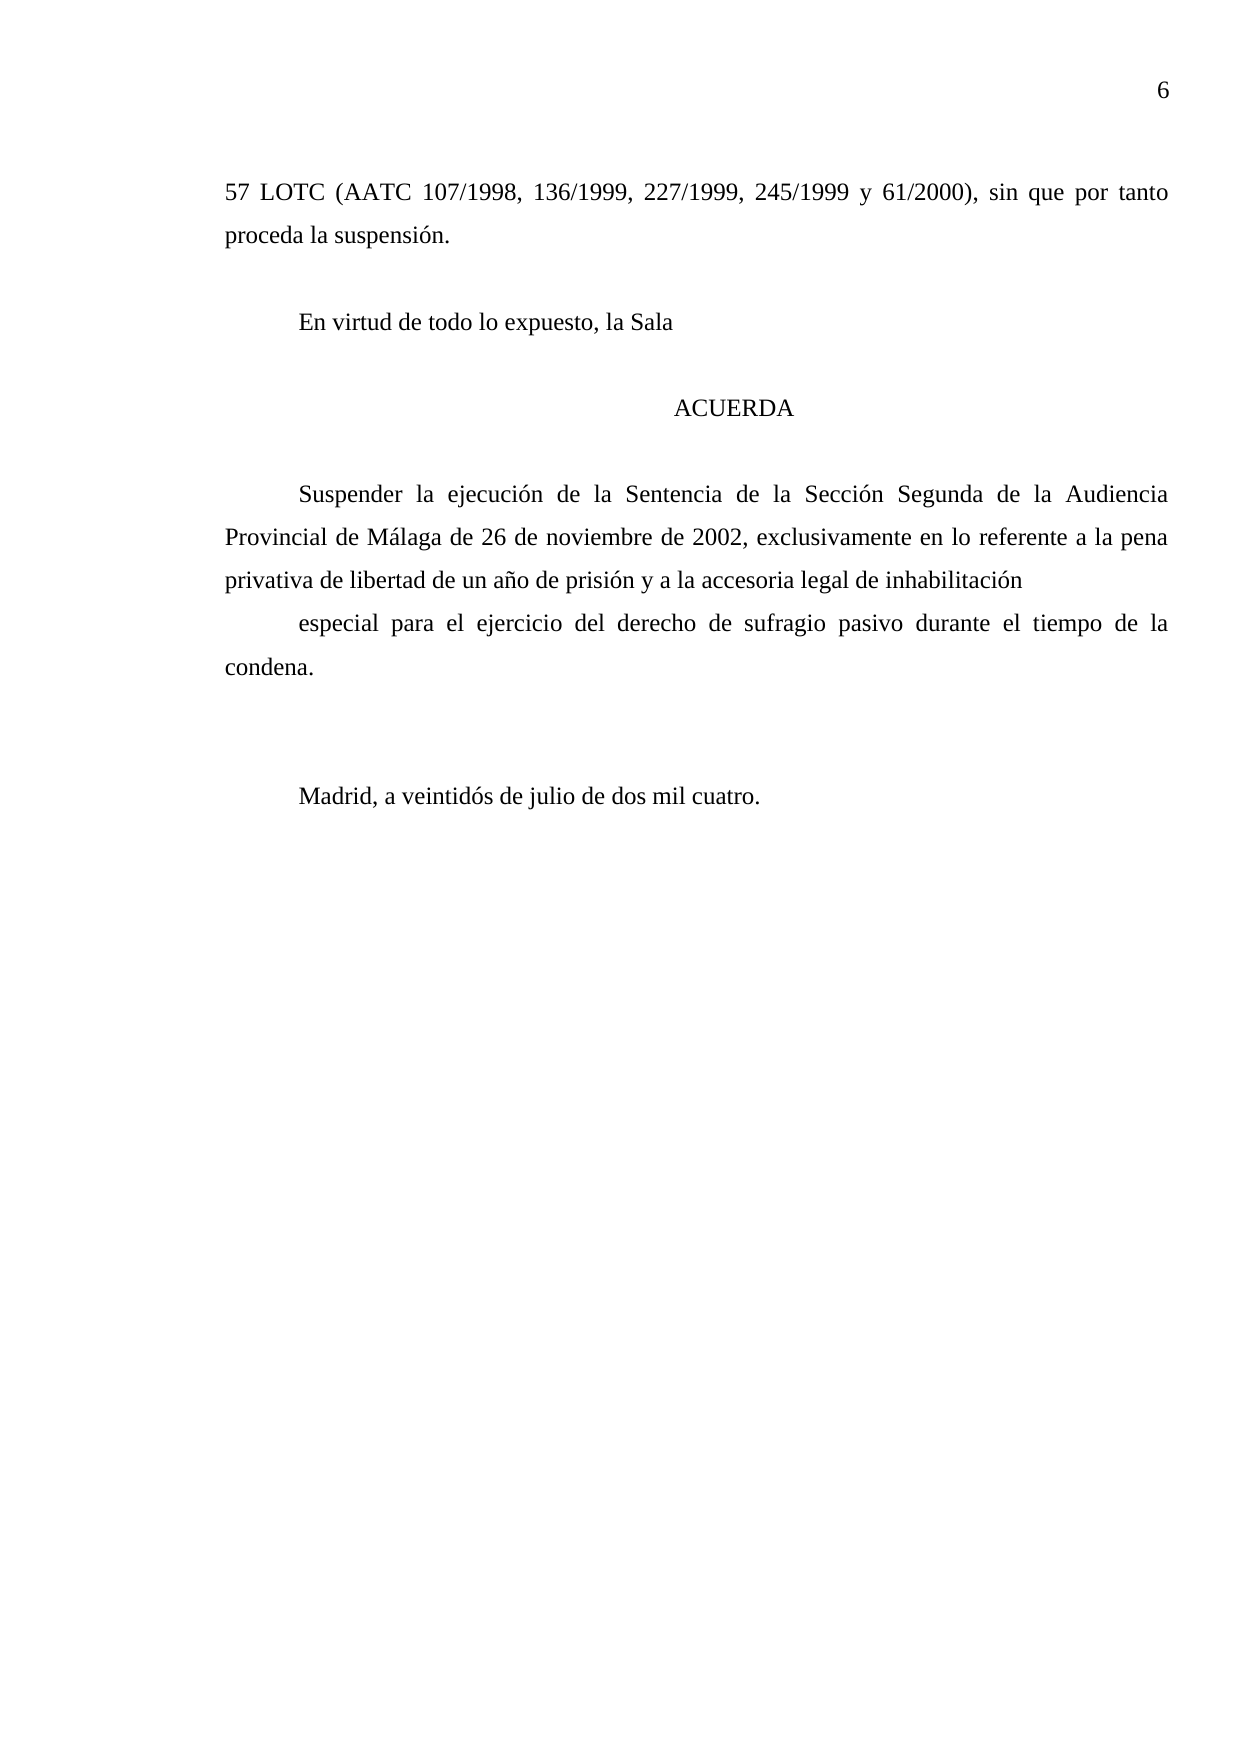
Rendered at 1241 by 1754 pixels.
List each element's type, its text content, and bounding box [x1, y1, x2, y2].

text especial para el ejercicio del derecho de sufragio pasivo durante el tiempo de la condena. [224, 608, 1169, 680]
text En virtud de todo lo expuesto, la Sala [224, 307, 1169, 335]
text Madrid, a veintidós de julio de dos mil cuatro. [224, 781, 1169, 810]
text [224, 177, 1169, 249]
text Suspender la ejecución de la Sentencia de la Sección Segunda de la Audiencia Provincial de Málaga de 26 de noviembre de 2002, exclusivamente en lo referente a la pena privativa de libertad de un año de prisión y a la accesoria legal de inhabilitación [224, 479, 1169, 594]
text ACUERDA [224, 393, 1169, 422]
